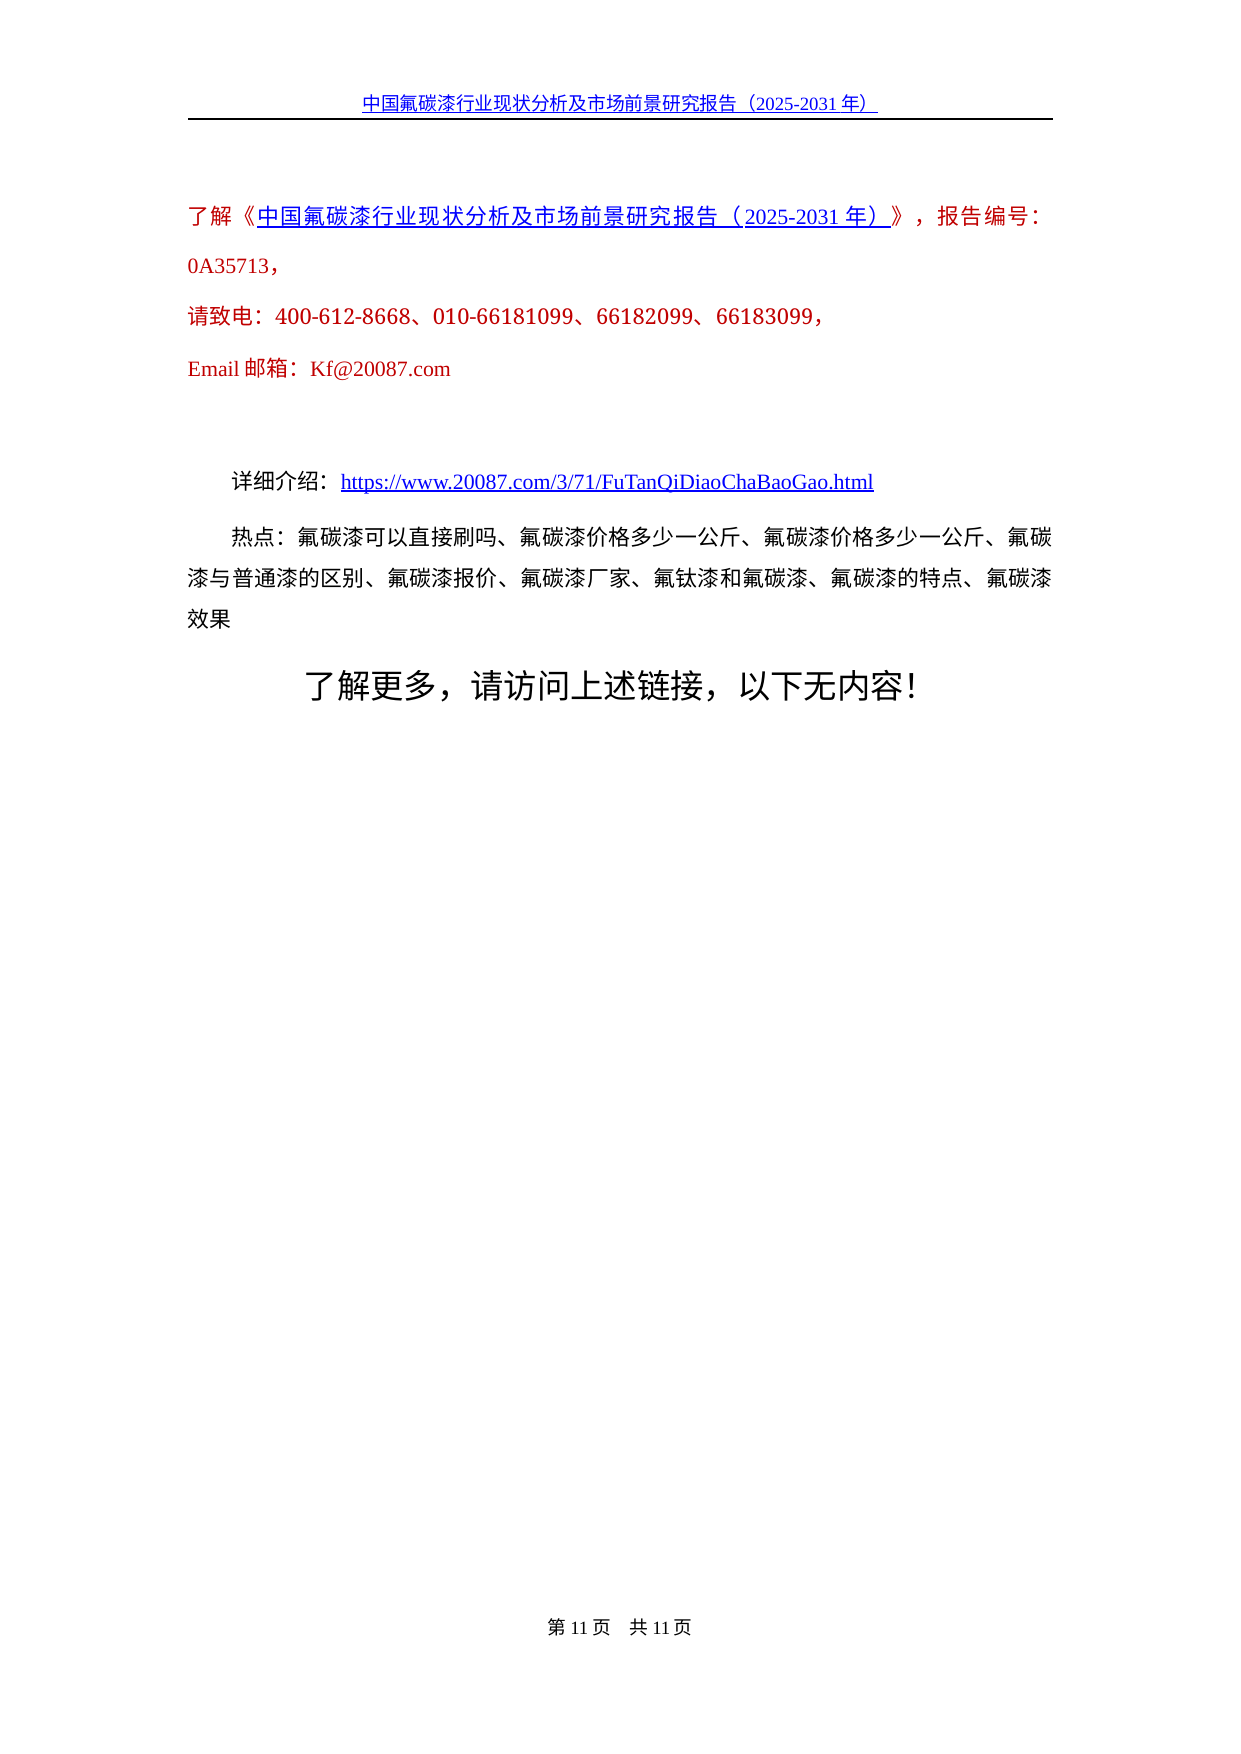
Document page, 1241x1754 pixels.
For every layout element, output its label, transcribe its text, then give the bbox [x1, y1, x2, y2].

text 详细介绍：https://www.20087.com/3/71/FuTanQiDiaoChaBaoGao.html [187, 463, 1053, 496]
title 了解更多，请访问上述链接，以下无内容！ [187, 651, 1053, 716]
text 请致电：400-612-8668、010-66181099、66182099、66183099， [187, 299, 1053, 331]
text 热点：氟碳漆可以直接刷吗、氟碳漆价格多少一公斤、氟碳漆价格多少一公斤、氟碳漆与普通漆的区别、氟碳漆报价、氟碳漆厂家、氟钛漆和氟碳漆、氟碳漆的特点、氟碳漆效果 [187, 520, 1053, 634]
text Email邮箱：Kf@20087.com [187, 350, 1053, 383]
text 了解《中国氟碳漆行业现状分析及市场前景研究报告（2025-2031年）》，报告编号：0A35713， [187, 198, 1053, 280]
